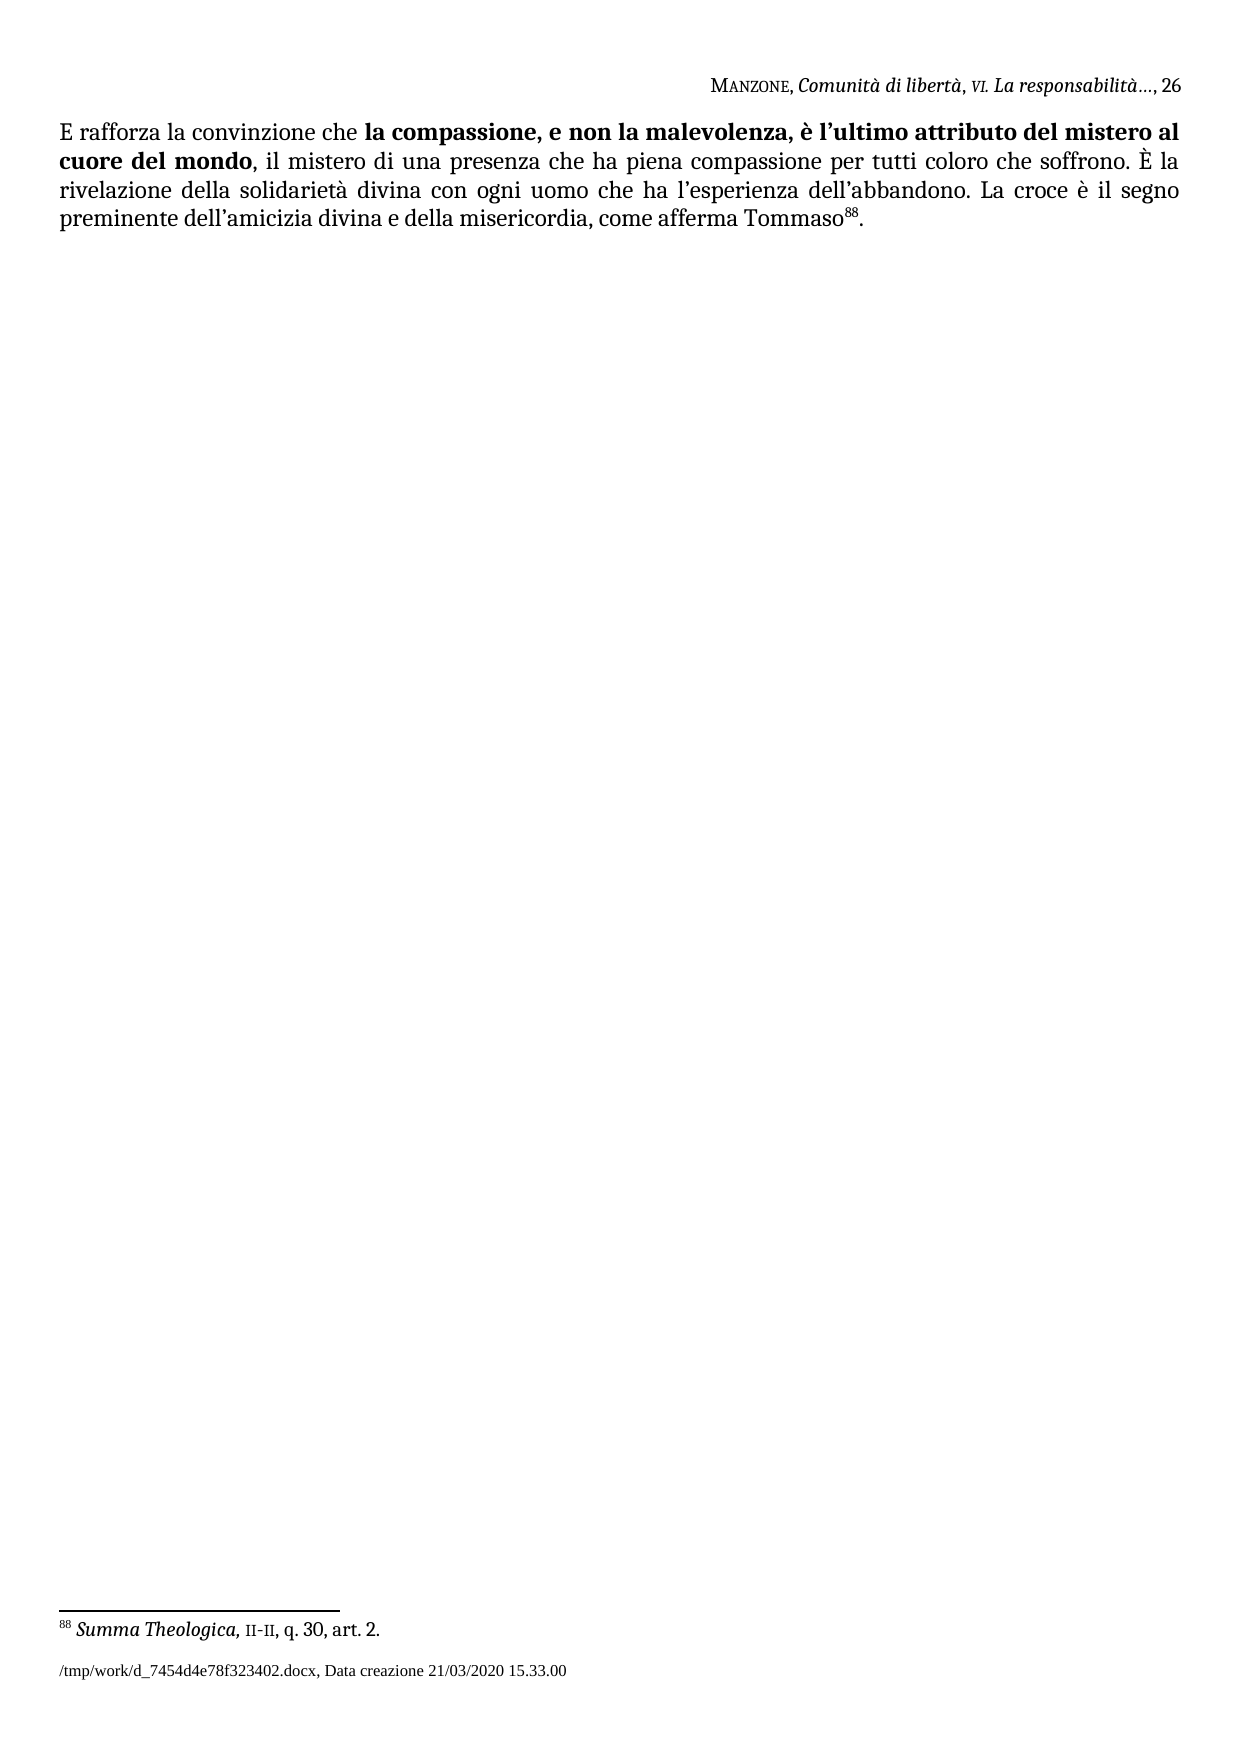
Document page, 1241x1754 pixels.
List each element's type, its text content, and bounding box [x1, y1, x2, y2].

text E rafforza la convinzione che la compassione, e non la malevolenza, è l’ultimo attributo del mistero al cuore del mondo, il mistero di una presenza che ha piena compassione per tutti coloro che soffrono. È la rivelazione della solidarietà divina con ogni uomo che ha l’esperienza dell’abbandono. La croce è il segno preminente dell’amicizia divina e della misericordia, come afferma Tommaso. [59, 118, 1181, 233]
